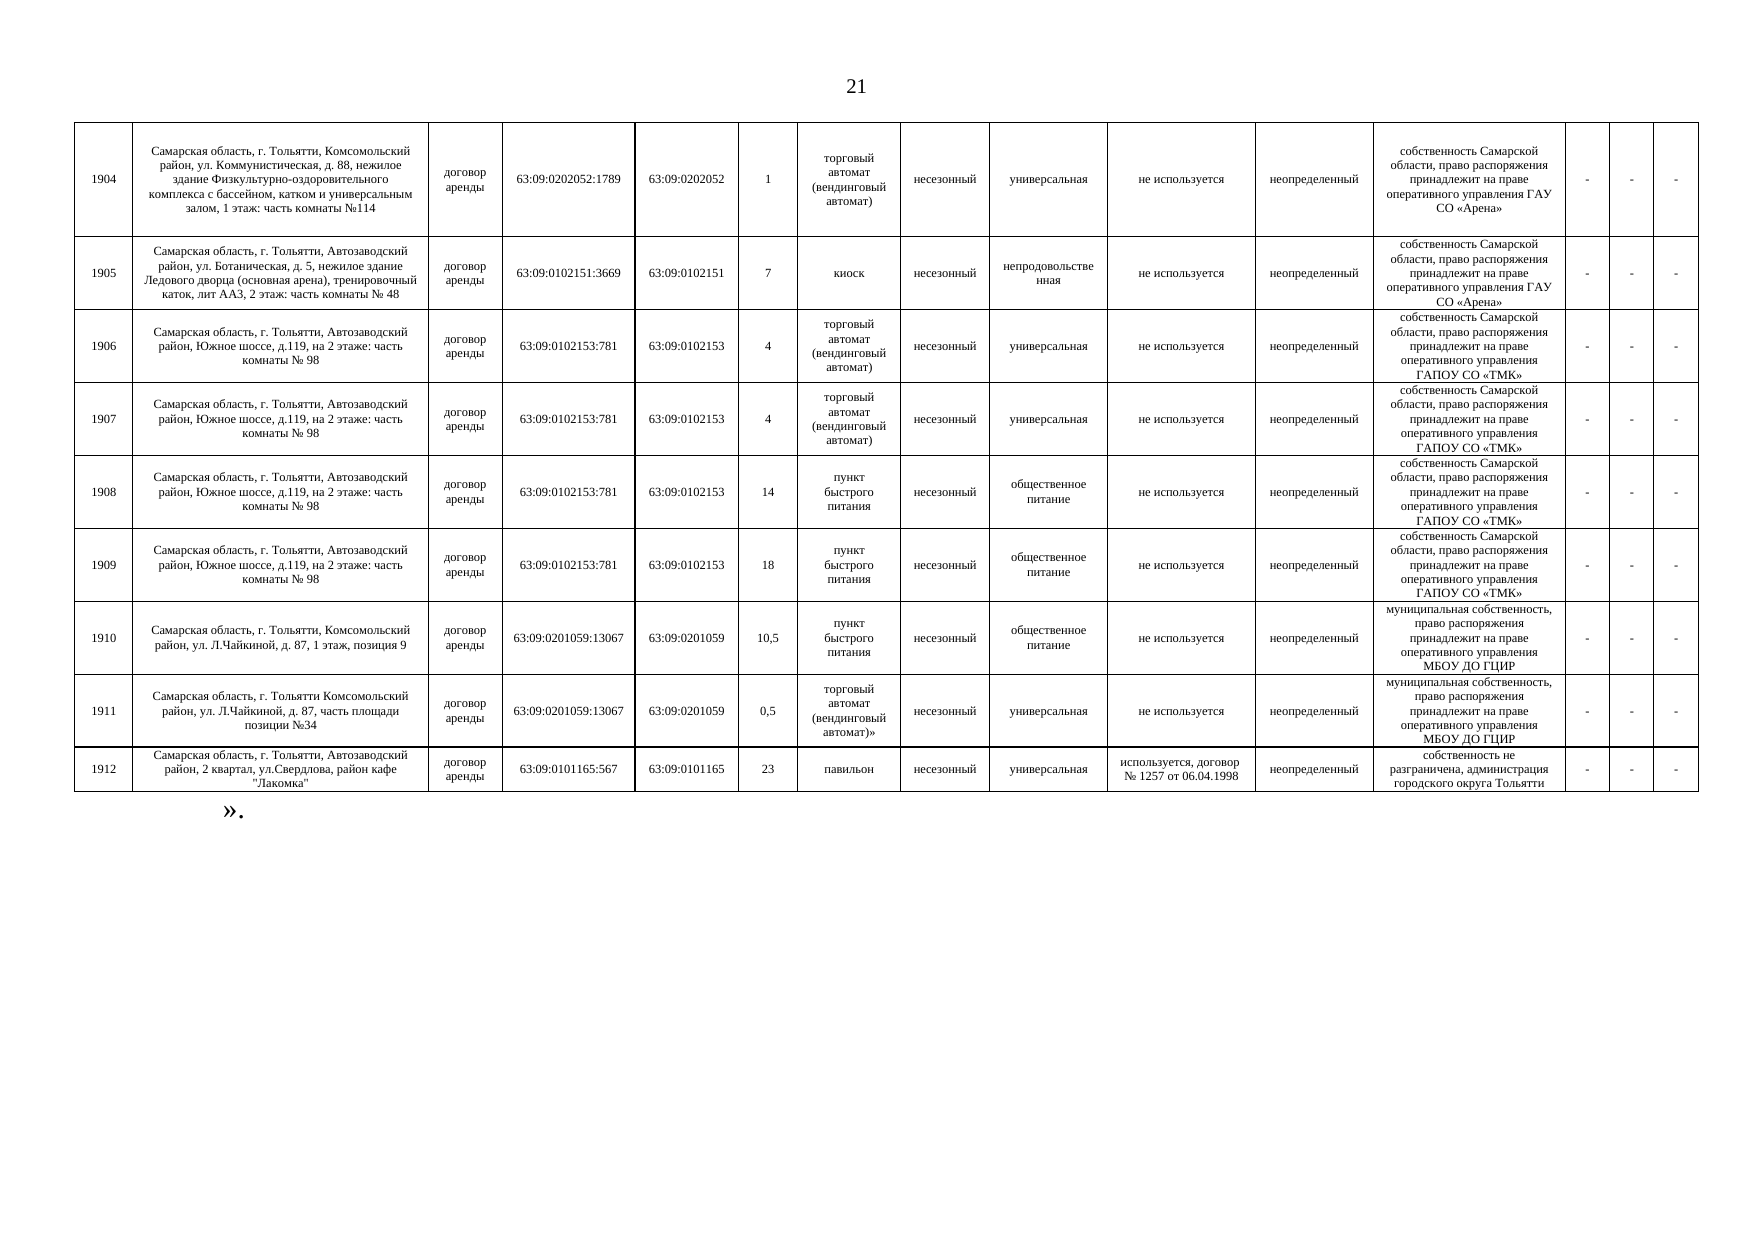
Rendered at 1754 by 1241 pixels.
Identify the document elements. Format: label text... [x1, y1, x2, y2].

table_cell - [1654, 748, 1698, 791]
table_cell несезонный [901, 123, 989, 236]
table_cell 63:09:0102153:781 [503, 383, 634, 455]
table_cell используется, договор № 1257 от 06.04.1998 [1108, 748, 1255, 791]
table_cell универсальная [990, 748, 1107, 791]
table_cell неопределенный [1256, 310, 1373, 382]
table_cell Самарская область, г. Тольятти, Автозаводский район, Южное шоссе, д.119, на 2 этаже: часть комнаты № 98 [133, 383, 428, 455]
table_cell универсальная [990, 123, 1107, 236]
table_cell 1911 [75, 675, 132, 746]
table_cell - [1566, 456, 1609, 528]
table_cell договор аренды [429, 456, 502, 528]
table_cell общественное питание [990, 529, 1107, 601]
table_cell пункт быстрого питания [798, 529, 900, 601]
table_cell 1910 [75, 602, 132, 673]
table_cell 63:09:0102153 [636, 310, 738, 382]
table_cell 1907 [75, 383, 132, 455]
table_cell общественное питание [990, 456, 1107, 528]
table_cell муниципальная собственность, право распоряжения принадлежит на праве оперативного управления МБОУ ДО ГЦИР [1374, 602, 1565, 673]
table_cell 1908 [75, 456, 132, 528]
table_cell собственность Самарской области, право распоряжения принадлежит на праве оперативного управления ГАПОУ СО «ТМК» [1374, 310, 1565, 382]
table_cell Самарская область, г. Тольятти Комсомольский район, ул. Л.Чайкиной, д. 87, часть площади позиции №34 [133, 675, 428, 746]
table_cell неопределенный [1256, 237, 1373, 309]
table_cell договор аренды [429, 123, 502, 236]
table_cell - [1610, 456, 1653, 528]
table_cell неопределенный [1256, 383, 1373, 455]
table_cell непродовольственная [990, 237, 1107, 309]
table_cell - [1654, 383, 1698, 455]
table_cell собственность Самарской области, право распоряжения принадлежит на праве оперативного управления ГАУ СО «Арена» [1374, 237, 1565, 309]
table_cell Самарская область, г. Тольятти, Автозаводский район, Южное шоссе, д.119, на 2 этаже: часть комнаты № 98 [133, 310, 428, 382]
table_cell не используется [1108, 602, 1255, 673]
table_cell 63:09:0201059 [636, 602, 738, 673]
table_cell собственность Самарской области, право распоряжения принадлежит на праве оперативного управления ГАПОУ СО «ТМК» [1374, 383, 1565, 455]
table_cell - [1610, 529, 1653, 601]
table_cell 63:09:0102153:781 [503, 456, 634, 528]
table_cell неопределенный [1256, 529, 1373, 601]
table_cell - [1566, 529, 1609, 601]
table_cell - [1654, 123, 1698, 236]
table_cell - [1566, 237, 1609, 309]
table_cell - [1610, 602, 1653, 673]
table_cell - [1566, 602, 1609, 673]
table_cell 63:09:0202052:1789 [503, 123, 634, 236]
table_cell 1906 [75, 310, 132, 382]
table_cell - [1566, 675, 1609, 746]
table_cell 63:09:0202052 [636, 123, 738, 236]
table_cell - [1610, 123, 1653, 236]
table_cell 1904 [75, 123, 132, 236]
table_cell Самарская область, г. Тольятти, Комсомольский район, ул. Л.Чайкиной, д. 87, 1 этаж, позиция 9 [133, 602, 428, 673]
table_cell 63:09:0102153:781 [503, 529, 634, 601]
table_cell киоск [798, 237, 900, 309]
table_cell общественное питание [990, 602, 1107, 673]
table_cell собственность Самарской области, право распоряжения принадлежит на праве оперативного управления ГАПОУ СО «ТМК» [1374, 529, 1565, 601]
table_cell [1374, 123, 1565, 236]
table_cell - [1566, 123, 1609, 236]
table_cell - [1610, 310, 1653, 382]
table_cell универсальная [990, 675, 1107, 746]
table_cell 1909 [75, 529, 132, 601]
table_cell несезонный [901, 237, 989, 309]
table_cell не используется [1108, 237, 1255, 309]
table_cell Самарская область, г. Тольятти, Автозаводский район, 2 квартал, ул.Свердлова, район кафе "Лакомка" [133, 748, 428, 791]
text ». [149, 792, 1639, 825]
table_cell павильон [798, 748, 900, 791]
table_cell 1 [739, 123, 797, 236]
table_cell несезонный [901, 602, 989, 673]
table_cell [798, 123, 900, 236]
table_cell - [1654, 602, 1698, 673]
table_cell 23 [739, 748, 797, 791]
table_cell - [1610, 237, 1653, 309]
table_cell 63:09:0101165:567 [503, 748, 634, 791]
table_cell - [1610, 675, 1653, 746]
table_cell неопределенный [1256, 456, 1373, 528]
table_cell 63:09:0102151 [636, 237, 738, 309]
table_cell собственность не разграничена, администрация городского округа Тольятти [1374, 748, 1565, 791]
table_cell собственность Самарской области, право распоряжения принадлежит на праве оперативного управления ГАПОУ СО «ТМК» [1374, 456, 1565, 528]
table_cell торговый автомат (вендинговый автомат) [798, 383, 900, 455]
table_cell торговый автомат (вендинговый автомат) [798, 310, 900, 382]
table_cell - [1566, 310, 1609, 382]
table_cell несезонный [901, 529, 989, 601]
table_cell несезонный [901, 456, 989, 528]
table_cell пункт быстрого питания [798, 456, 900, 528]
table_cell - [1654, 237, 1698, 309]
table_cell универсальная [990, 310, 1107, 382]
table_cell 1912 [75, 748, 132, 791]
table_cell 63:09:0102153 [636, 529, 738, 601]
table_cell 4 [739, 310, 797, 382]
table_cell - [1610, 748, 1653, 791]
table_cell 18 [739, 529, 797, 601]
table_cell 63:09:0102151:3669 [503, 237, 634, 309]
table_cell не используется [1108, 310, 1255, 382]
table_cell 10,5 [739, 602, 797, 673]
table_cell договор аренды [429, 529, 502, 601]
table_cell неопределенный [1256, 602, 1373, 673]
table_cell Самарская область, г. Тольятти, Автозаводский район, Южное шоссе, д.119, на 2 этаже: часть комнаты № 98 [133, 456, 428, 528]
table_cell договор аренды [429, 310, 502, 382]
table_cell универсальная [990, 383, 1107, 455]
table_cell 0,5 [739, 675, 797, 746]
table_cell Самарская область, г. Тольятти, Комсомольский район, ул. Коммунистическая, д. 88, нежилое здание Физкультурно-оздоровительного комплекса с бассейном, катком и универсальным залом, 1 этаж: часть комнаты №114 [133, 123, 428, 236]
table_cell неопределенный [1256, 675, 1373, 746]
table_cell 63:09:0102153 [636, 456, 738, 528]
table_cell 14 [739, 456, 797, 528]
table_cell 63:09:0201059:13067 [503, 602, 634, 673]
table_cell - [1654, 675, 1698, 746]
table_cell 63:09:0102153 [636, 383, 738, 455]
table_cell несезонный [901, 748, 989, 791]
table_cell 63:09:0201059:13067 [503, 675, 634, 746]
table_cell Самарская область, г. Тольятти, Автозаводский район, Южное шоссе, д.119, на 2 этаже: часть комнаты № 98 [133, 529, 428, 601]
table_cell неопределенный [1256, 123, 1373, 236]
table_cell - [1654, 310, 1698, 382]
table_cell договор аренды [429, 675, 502, 746]
table_cell не используется [1108, 123, 1255, 236]
table_cell 63:09:0201059 [636, 675, 738, 746]
table_cell договор аренды [429, 383, 502, 455]
table_cell не используется [1108, 675, 1255, 746]
table_cell - [1610, 383, 1653, 455]
table_cell муниципальная собственность, право распоряжения принадлежит на праве оперативного управления МБОУ ДО ГЦИР [1374, 675, 1565, 746]
table_cell торговый автомат (вендинговый автомат)» [798, 675, 900, 746]
table_cell - [1566, 383, 1609, 455]
table_cell - [1566, 748, 1609, 791]
table_cell не используется [1108, 456, 1255, 528]
table_cell несезонный [901, 675, 989, 746]
table_cell договор аренды [429, 237, 502, 309]
table_cell 1905 [75, 237, 132, 309]
table_cell - [1654, 529, 1698, 601]
table_cell Самарская область, г. Тольятти, Автозаводский район, ул. Ботаническая, д. 5, нежилое здание Ледового дворца (основная арена), тренировочный каток, лит АА3, 2 этаж: часть комнаты № 48 [133, 237, 428, 309]
table_cell не используется [1108, 383, 1255, 455]
table_cell 7 [739, 237, 797, 309]
table_cell несезонный [901, 310, 989, 382]
table_cell - [1654, 456, 1698, 528]
table_cell неопределенный [1256, 748, 1373, 791]
table_cell 63:09:0101165 [636, 748, 738, 791]
table_cell не используется [1108, 529, 1255, 601]
table_cell договор аренды [429, 748, 502, 791]
table_cell договор аренды [429, 602, 502, 673]
table_cell 63:09:0102153:781 [503, 310, 634, 382]
table_cell несезонный [901, 383, 989, 455]
table_cell пункт быстрого питания [798, 602, 900, 673]
table_cell 4 [739, 383, 797, 455]
